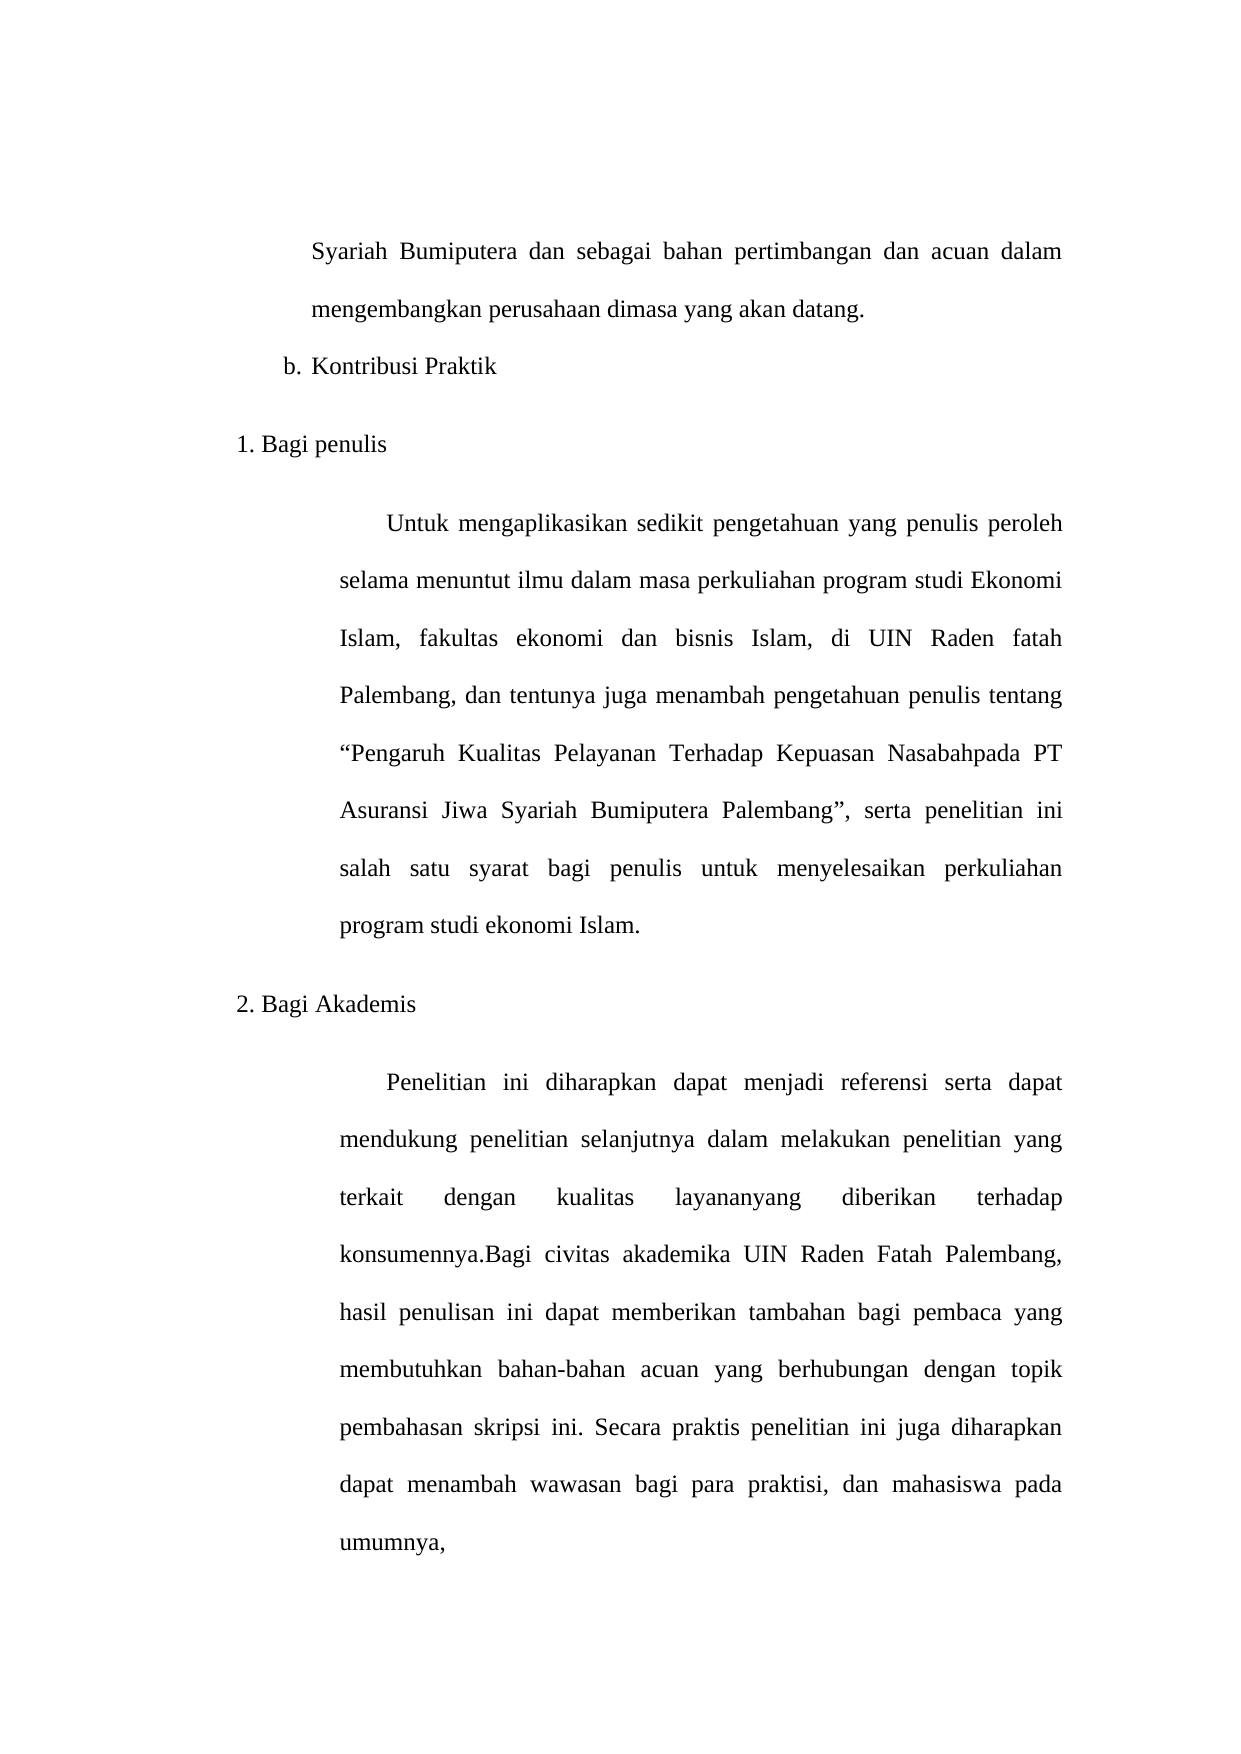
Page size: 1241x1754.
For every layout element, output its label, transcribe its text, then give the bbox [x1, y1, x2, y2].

list Kontribusi Praktik [283, 351, 1063, 380]
text 2. Bagi Akademis [236, 989, 1063, 1017]
text Penelitian ini diharapkan dapat menjadi referensi serta dapat mendukung penelitian selanjutnya dalam melakukan penelitian yang terkait dengan kualitas layananyang diberikan terhadap konsumennya.Bagi civitas akademika UIN Raden Fatah Palembang, hasil penulisan ini dapat memberikan tambahan bagi pembaca yang membutuhkan bahan-bahan acuan yang berhubungan dengan topik pembahasan skripsi ini. Secara praktis penelitian ini juga diharapkan dapat menambah wawasan bagi para praktisi, dan mahasiswa pada umumnya, [339, 1067, 1063, 1556]
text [311, 236, 1063, 322]
text Untuk mengaplikasikan sedikit pengetahuan yang penulis peroleh selama menuntut ilmu dalam masa perkuliahan program studi Ekonomi Islam, fakultas ekonomi dan bisnis Islam, di UIN Raden fatah Palembang, dan tentunya juga menambah pengetahuan penulis tentang “Pengaruh Kualitas Pelayanan Terhadap Kepuasan Nasabahpada PT Asuransi Jiwa Syariah Bumiputera Palembang”, serta penelitian ini salah satu syarat bagi penulis untuk menyelesaikan perkuliahan program studi ekonomi Islam. [339, 508, 1063, 939]
text 1. Bagi penulis [236, 429, 1063, 458]
